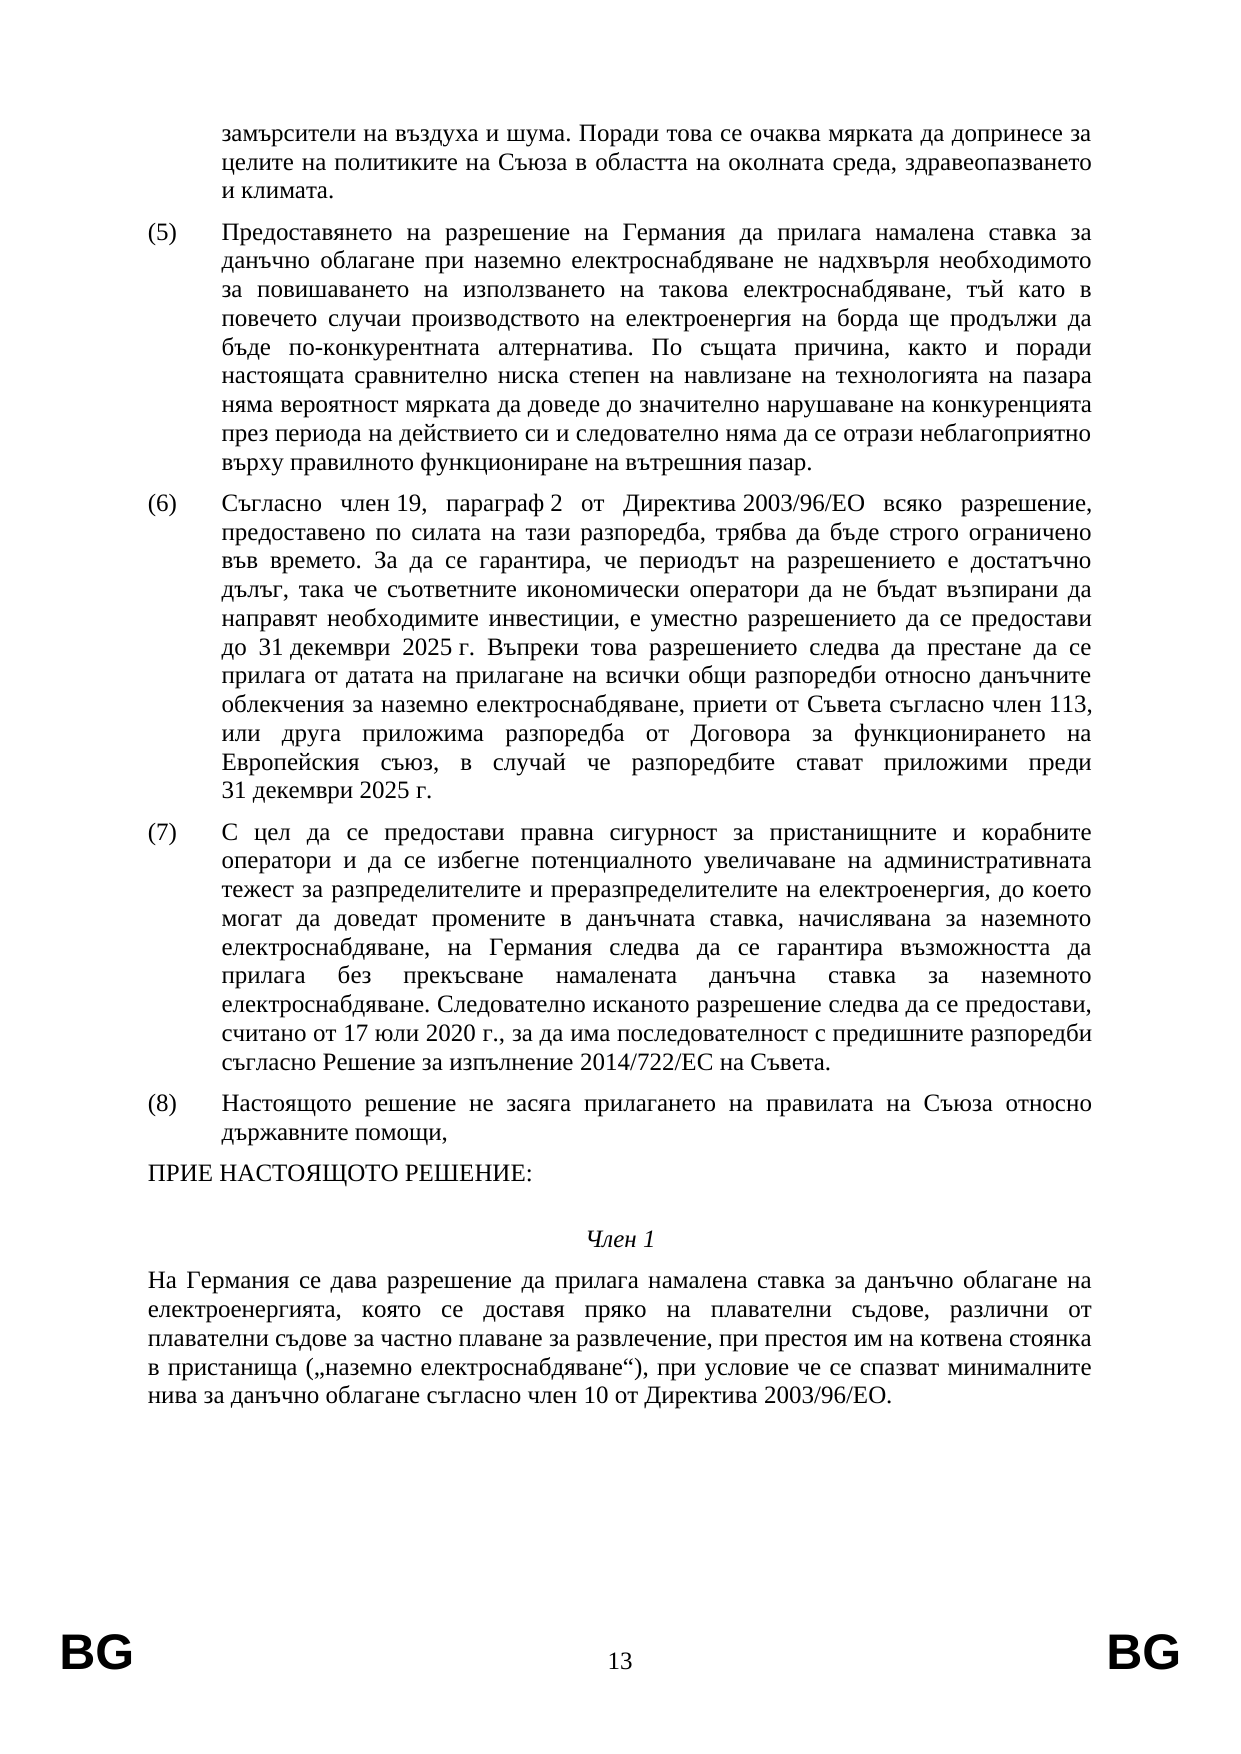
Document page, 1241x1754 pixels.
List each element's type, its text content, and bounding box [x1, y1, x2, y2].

text (5) Предоставянето на разрешение на Германия да прилага намалена ставка за данъчно облагане при наземно електроснабдяване не надхвърля необходимото за повишаването на използването на такова електроснабдяване, тъй като в повечето случаи производството на електроенергия на борда ще продължи да бъде по-конкурентната алтернатива. По същата причина, както и поради настоящата сравнително ниска степен на навлизане на технологията на пазара няма вероятност мярката да доведе до значително нарушаване на конкуренцията през периода на действието си и следователно няма да се отрази неблагоприятно върху правилното функциониране на вътрешния пазар. [148, 217, 1093, 476]
text (8) Настоящото решение не засяга прилагането на правилата на Съюза относно държавните помощи, [148, 1088, 1093, 1146]
text (6) Съгласно член 19, параграф 2 от Директива 2003/96/ЕО всяко разрешение, предоставено по силата на тази разпоредба, трябва да бъде строго ограничено във времето. За да се гарантира, че периодът на разрешението е достатъчно дълъг, така че съответните икономически оператори да не бъдат възпирани да направят необходимите инвестиции, е уместно разрешението да се предостави до 31 декември 2025 г. Въпреки това разрешението следва да престане да се прилага от датата на прилагане на всички общи разпоредби относно данъчните облекчения за наземно електроснабдяване, приети от Съвета съгласно член 113, или друга приложима разпоредба от Договора за функционирането на Европейския съюз, в случай че разпоредбите стават приложими преди 31 декември 2025 г. [148, 488, 1093, 804]
text Член 1 [148, 1224, 1093, 1253]
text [148, 118, 1093, 204]
text ПРИЕ НАСТОЯЩОТО РЕШЕНИЕ: [148, 1158, 1093, 1187]
text На Германия се дава разрешение да прилага намалена ставка за данъчно облагане на електроенергията, която се доставя пряко на плавателни съдове, различни от плавателни съдове за частно плаване за развлечение, при престоя им на котвена стоянка в пристанища („наземно електроснабдяване“), при условие че се спазват минималните нива за данъчно облагане съгласно член 10 от Директива 2003/96/ЕО. [148, 1266, 1093, 1409]
text (7) С цел да се предостави правна сигурност за пристанищните и корабните оператори и да се избегне потенциалното увеличаване на административната тежест за разпределителите и преразпределителите на електроенергия, до което могат да доведат промените в данъчната ставка, начислявана за наземното електроснабдяване, на Германия следва да се гарантира възможността да прилага без прекъсване намалената данъчна ставка за наземното електроснабдяване. Следователно исканото разрешение следва да се предостави, считано от 17 юли 2020 г., за да има последователност с предишните разпоредби съгласно Решение за изпълнение 2014/722/ЕС на Съвета. [148, 817, 1093, 1076]
